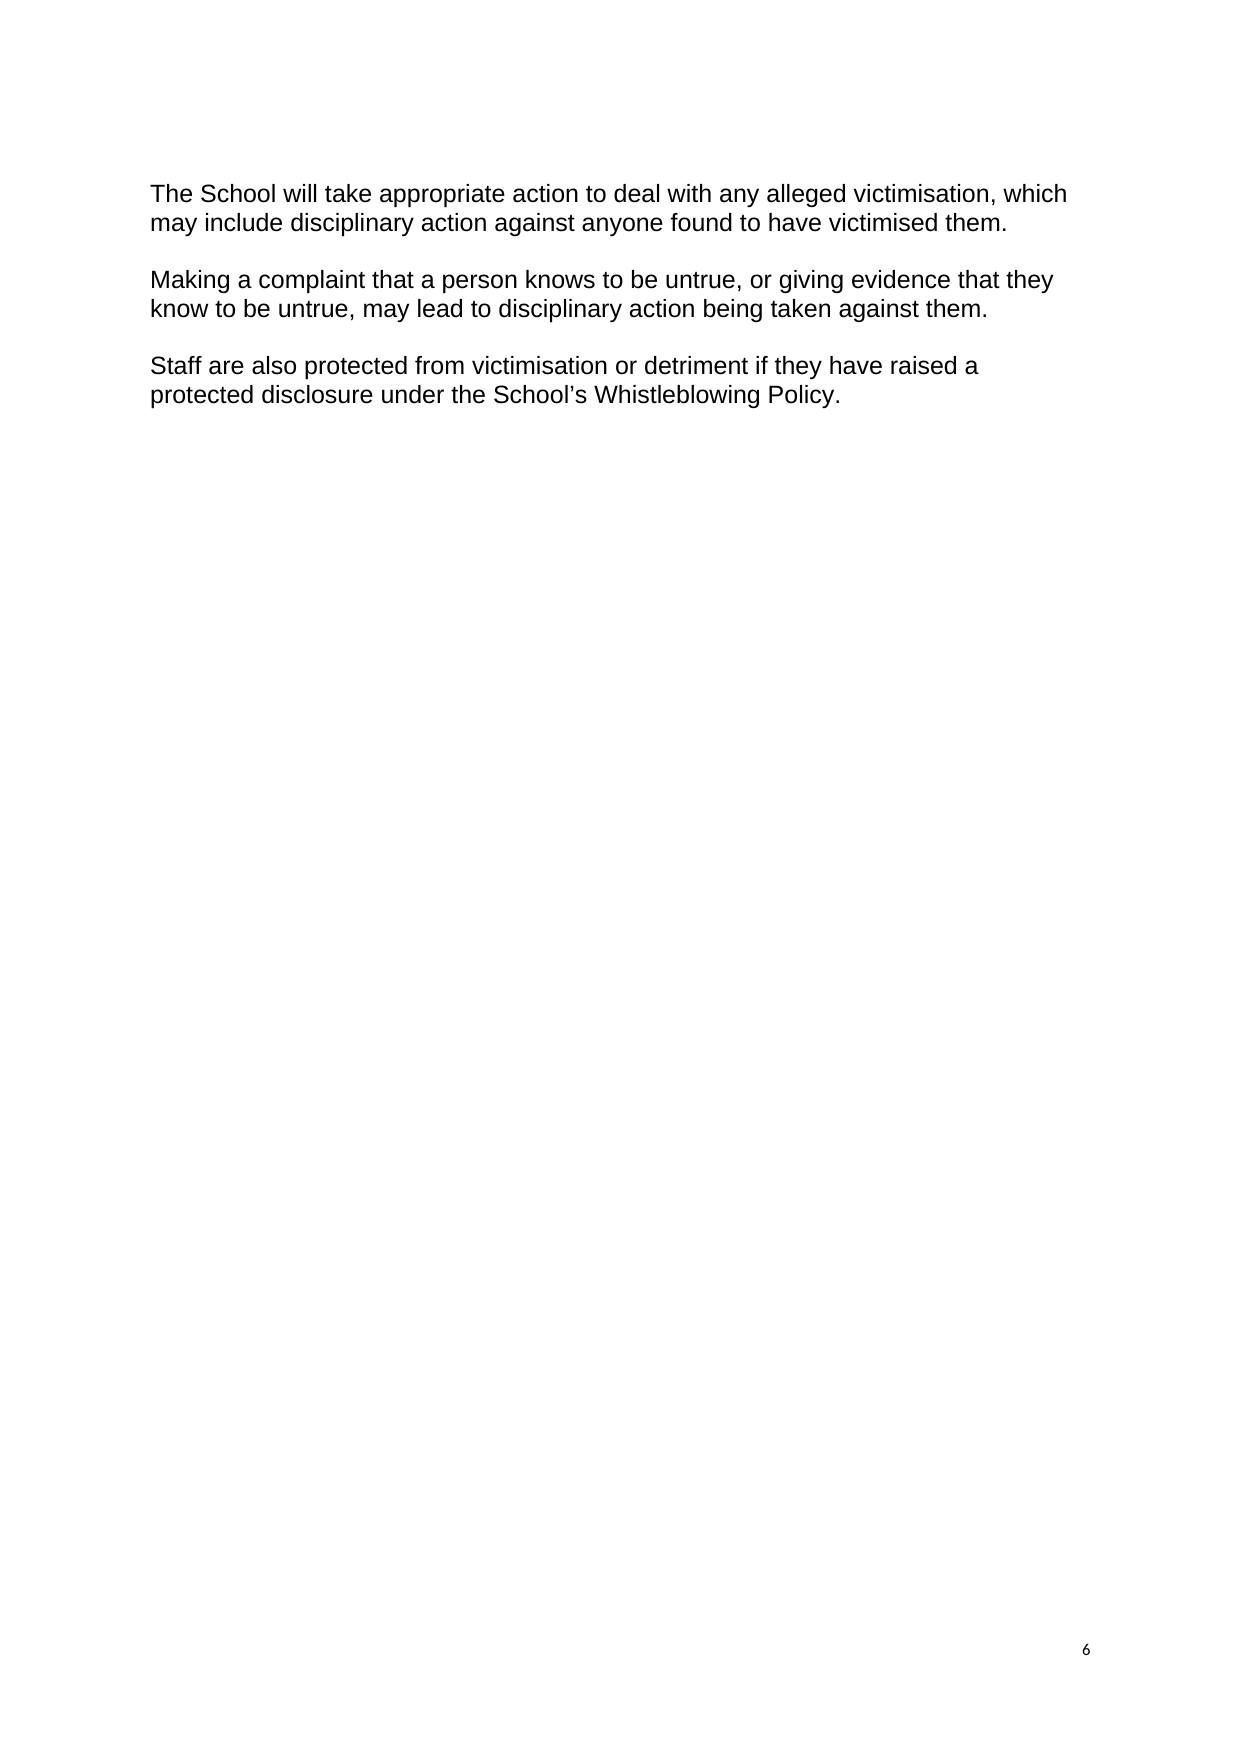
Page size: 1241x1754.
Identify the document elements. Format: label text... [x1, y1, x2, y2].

text Making a complaint that a person knows to be untrue, or giving evidence that they know to be untrue, may lead to disciplinary action being taken against them. [150, 265, 1090, 322]
text The School will take appropriate action to deal with any alleged victimisation, which may include disciplinary action against anyone found to have victimised them. [150, 179, 1090, 236]
text Staff are also protected from victimisation or detriment if they have raised a protected disclosure under the School’s Whistleblowing Policy. [150, 351, 1090, 409]
